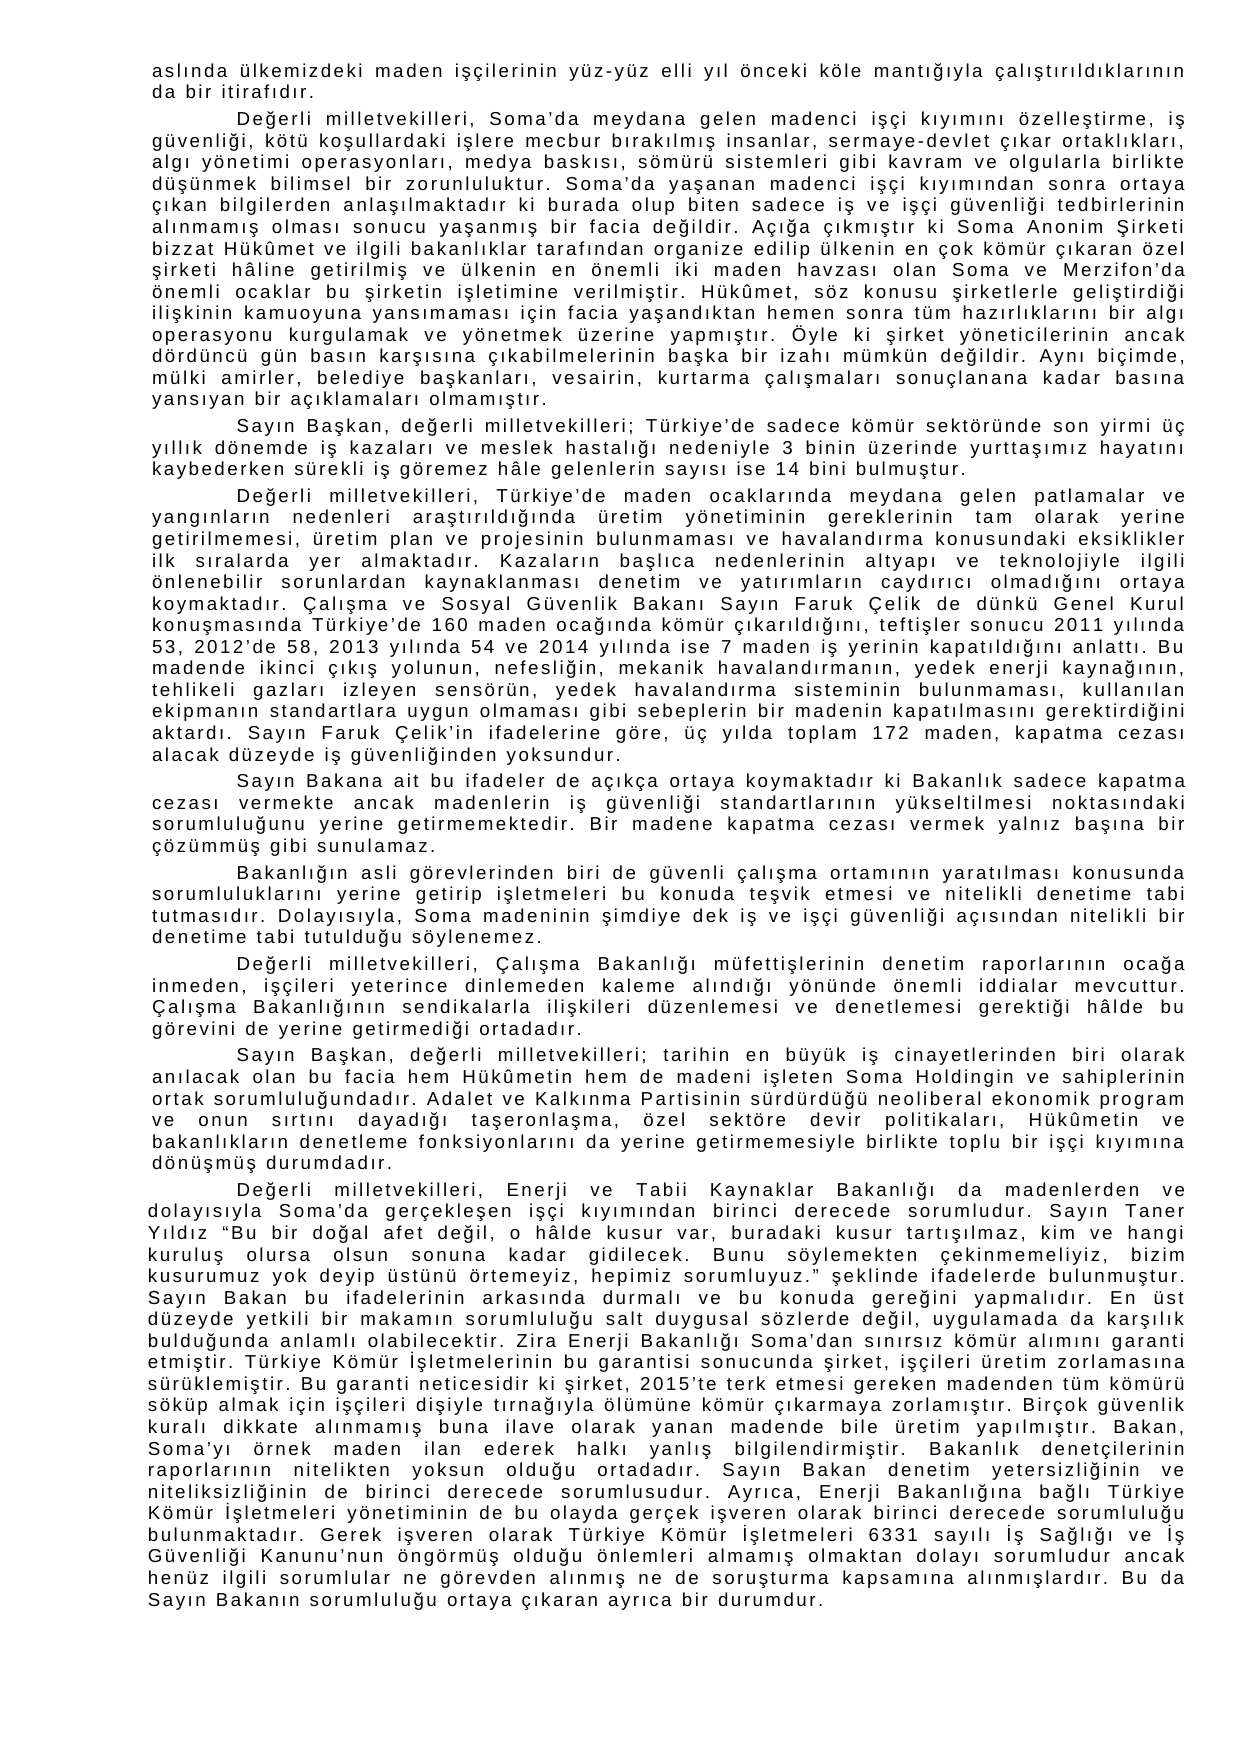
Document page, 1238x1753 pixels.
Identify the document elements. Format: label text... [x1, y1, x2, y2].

text Sayın Bakana ait bu ifadeler de açıkça ortaya koymaktadır ki Bakanlık sadece kapatma cezası vermekte ancak madenlerin iş güvenliği standartlarının yükseltilmesi noktasındaki sorumluluğunu yerine getirmemektedir. Bir madene kapatma cezası vermek yalnız başına bir çözümmüş gibi sunulamaz. [152, 770, 1186, 856]
text Değerli milletvekilleri, Soma’da meydana gelen madenci işçi kıyımını özelleştirme, iş güvenliği, kötü koşullardaki işlere mecbur bırakılmış insanlar, sermaye-devlet çıkar ortaklıkları, algı yönetimi operasyonları, medya baskısı, sömürü sistemleri gibi kavram ve olgularla birlikte düşünmek bilimsel bir zorunluluktur. Soma’da yaşanan madenci işçi kıyımından sonra ortaya çıkan bilgilerden anlaşılmaktadır ki burada olup biten sadece iş ve işçi güvenliği tedbirlerinin alınmamış olması sonucu yaşanmış bir facia değildir. Açığa çıkmıştır ki Soma Anonim Şirketi bizzat Hükûmet ve ilgili bakanlıklar tarafından organize edilip ülkenin en çok kömür çıkaran özel şirketi hâline getirilmiş ve ülkenin en önemli iki maden havzası olan Soma ve Merzifon’da önemli ocaklar bu şirketin işletimine verilmiştir. Hükûmet, söz konusu şirketlerle geliştirdiği ilişkinin kamuoyuna yansımaması için facia yaşandıktan hemen sonra tüm hazırlıklarını bir algı operasyonu kurgulamak ve yönetmek üzerine yapmıştır. Öyle ki şirket yöneticilerinin ancak dördüncü gün basın karşısına çıkabilmelerinin başka bir izahı mümkün değildir. Aynı biçimde, mülki amirler, belediye başkanları, vesairin, kurtarma çalışmaları sonuçlanana kadar basına yansıyan bir açıklamaları olmamıştır. [152, 108, 1186, 410]
text Bakanlığın asli görevlerinden biri de güvenli çalışma ortamının yaratılması konusunda sorumluluklarını yerine getirip işletmeleri bu konuda teşvik etmesi ve nitelikli denetime tabi tutmasıdır. Dolayısıyla, Soma madeninin şimdiye dek iş ve işçi güvenliği açısından nitelikli bir denetime tabi tutulduğu söylenemez. [152, 861, 1186, 948]
text Değerli milletvekilleri, Çalışma Bakanlığı müfettişlerinin denetim raporlarının ocağa inmeden, işçileri yeterince dinlemeden kaleme alındığı yönünde önemli iddialar mevcuttur. Çalışma Bakanlığının sendikalarla ilişkileri düzenlemesi ve denetlemesi gerektiği hâlde bu görevini de yerine getirmediği ortadadır. [152, 953, 1186, 1039]
text Değerli milletvekilleri, Türkiye’de maden ocaklarında meydana gelen patlamalar ve yangınların nedenleri araştırıldığında üretim yönetiminin gereklerinin tam olarak yerine getirilmemesi, üretim plan ve projesinin bulunmaması ve havalandırma konusundaki eksiklikler ilk sıralarda yer almaktadır. Kazaların başlıca nedenlerinin altyapı ve teknolojiyle ilgili önlenebilir sorunlardan kaynaklanması denetim ve yatırımların caydırıcı olmadığını ortaya koymaktadır. Çalışma ve Sosyal Güvenlik Bakanı Sayın Faruk Çelik de dünkü Genel Kurul konuşmasında Türkiye’de 160 maden ocağında kömür çıkarıldığını, teftişler sonucu 2011 yılında 53, 2012’de 58, 2013 yılında 54 ve 2014 yılında ise 7 maden iş yerinin kapatıldığını anlattı. Bu madende ikinci çıkış yolunun, nefesliğin, mekanik havalandırmanın, yedek enerji kaynağının, tehlikeli gazları izleyen sensörün, yedek havalandırma sisteminin bulunmaması, kullanılan ekipmanın standartlara uygun olmaması gibi sebeplerin bir madenin kapatılmasını gerektirdiğini aktardı. Sayın Faruk Çelik’in ifadelerine göre, üç yılda toplam 172 maden, kapatma cezası alacak düzeyde iş güvenliğinden yoksundur. [152, 485, 1186, 765]
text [152, 60, 1186, 103]
text Değerli milletvekilleri, Enerji ve Tabii Kaynaklar Bakanlığı da madenlerden ve dolayısıyla Soma’da gerçekleşen işçi kıyımından birinci derecede sorumludur. Sayın Taner Yıldız “Bu bir doğal afet değil, o hâlde kusur var, buradaki kusur tartışılmaz, kim ve hangi kuruluş olursa olsun sonuna kadar gidilecek. Bunu söylemekten çekinmemeliyiz, bizim kusurumuz yok deyip üstünü örtemeyiz, hepimiz sorumluyuz.” şeklinde ifadelerde bulunmuştur. Sayın Bakan bu ifadelerinin arkasında durmalı ve bu konuda gereğini yapmalıdır. En üst düzeyde yetkili bir makamın sorumluluğu salt duygusal sözlerde değil, uygulamada da karşılık bulduğunda anlamlı olabilecektir. Zira Enerji Bakanlığı Soma’dan sınırsız kömür alımını garanti etmiştir. Türkiye Kömür İşletmelerinin bu garantisi sonucunda şirket, işçileri üretim zorlamasına sürüklemiştir. Bu garanti neticesidir ki şirket, 2015’te terk etmesi gereken madenden tüm kömürü söküp almak için işçileri dişiyle tırnağıyla ölümüne kömür çıkarmaya zorlamıştır. Birçok güvenlik kuralı dikkate alınmamış buna ilave olarak yanan madende bile üretim yapılmıştır. Bakan, Soma’yı örnek maden ilan ederek halkı yanlış bilgilendirmiştir. Bakanlık denetçilerinin raporlarının nitelikten yoksun olduğu ortadadır. Sayın Bakan denetim yetersizliğinin ve niteliksizliğinin de birinci derecede sorumlusudur. Ayrıca, Enerji Bakanlığına bağlı Türkiye Kömür İşletmeleri yönetiminin de bu olayda gerçek işveren olarak birinci derecede sorumluluğu bulunmaktadır. Gerek işveren olarak Türkiye Kömür İşletmeleri 6331 sayılı İş Sağlığı ve İş Güvenliği Kanunu’nun öngörmüş olduğu önlemleri almamış olmaktan dolayı sorumludur ancak henüz ilgili sorumlular ne görevden alınmış ne de soruşturma kapsamına alınmışlardır. Bu da Sayın Bakanın sorumluluğu ortaya çıkaran ayrıca bir durumdur. [148, 1179, 1186, 1610]
text Sayın Başkan, değerli milletvekilleri; Türkiye’de sadece kömür sektöründe son yirmi üç yıllık dönemde iş kazaları ve meslek hastalığı nedeniyle 3 binin üzerinde yurttaşımız hayatını kaybederken sürekli iş göremez hâle gelenlerin sayısı ise 14 bini bulmuştur. [152, 415, 1186, 479]
text Sayın Başkan, değerli milletvekilleri; tarihin en büyük iş cinayetlerinden biri olarak anılacak olan bu facia hem Hükûmetin hem de madeni işleten Soma Holdingin ve sahiplerinin ortak sorumluluğundadır. Adalet ve Kalkınma Partisinin sürdürdüğü neoliberal ekonomik program ve onun sırtını dayadığı taşeronlaşma, özel sektöre devir politikaları, Hükûmetin ve bakanlıkların denetleme fonksiyonlarını da yerine getirmemesiyle birlikte toplu bir işçi kıyımına dönüşmüş durumdadır. [152, 1044, 1186, 1173]
